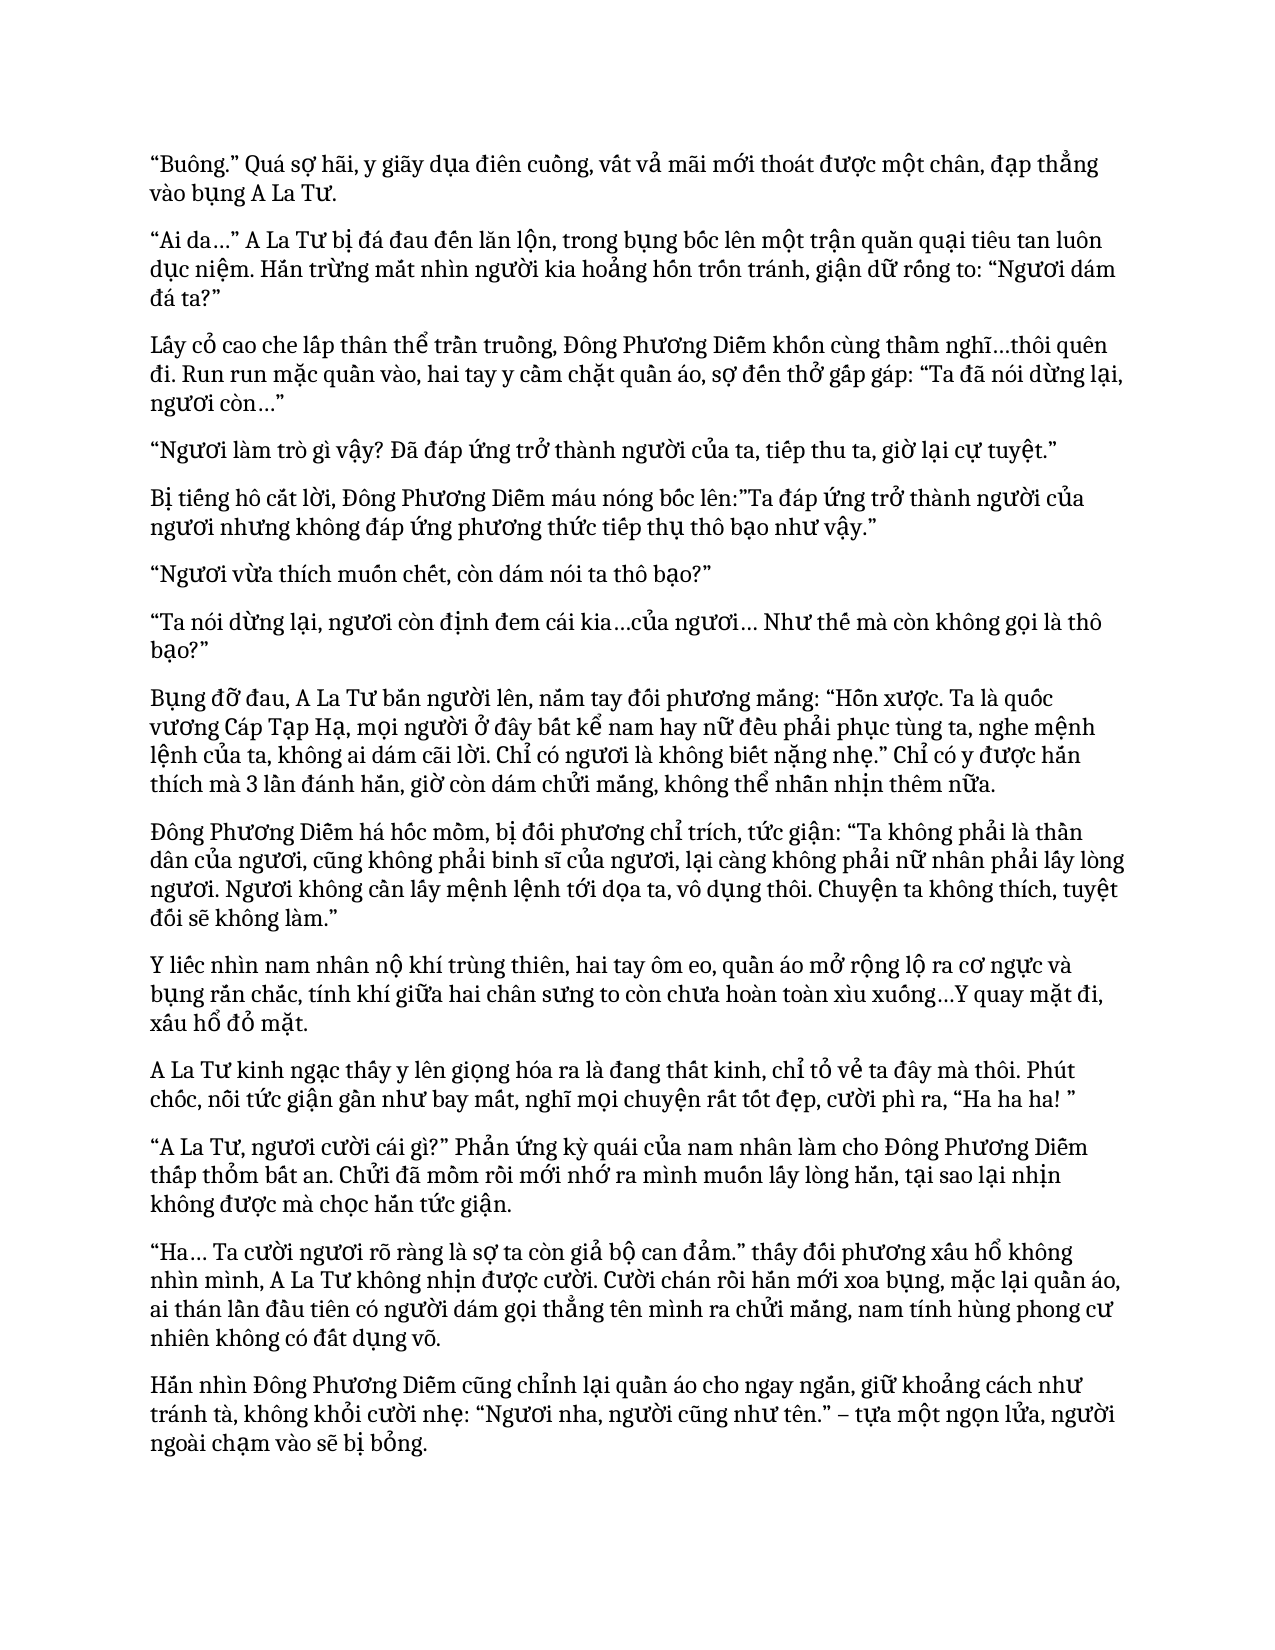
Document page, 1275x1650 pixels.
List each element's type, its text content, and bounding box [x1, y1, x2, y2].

text A La Tư kinh ngạc thấy y lên giọng hóa ra là đang thất kinh, chỉ tỏ vẻ ta đây mà thôi. Phút chốc, nỗi tức giận gần như bay mất, nghĩ mọi chuyện rất tốt đẹp, cười phì ra, “Ha ha ha! ” [150, 1056, 1125, 1114]
text Đông Phương Diễm há hốc mồm, bị đối phương chỉ trích, tức giận: “Ta không phải là thần dân của ngươi, cũng không phải binh sĩ của ngươi, lại càng không phải nữ nhân phải lấy lòng ngươi. Ngươi không cần lấy mệnh lệnh tới dọa ta, vô dụng thôi. Chuyện ta không thích, tuyệt đối sẽ không làm.” [150, 817, 1125, 932]
text Bụng đỡ đau, A La Tư bắn người lên, nắm tay đối phương mắng: “Hỗn xược. Ta là quốc vương Cáp Tạp Hạ, mọi người ở đây bất kể nam hay nữ đều phải phục tùng ta, nghe mệnh lệnh của ta, không ai dám cãi lời. Chỉ có ngươi là không biết nặng nhẹ.” Chỉ có y được hắn thích mà 3 lần đánh hắn, giờ còn dám chửi mắng, không thể nhẫn nhịn thêm nữa. [150, 684, 1125, 799]
text Hắn nhìn Đông Phương Diễm cũng chỉnh lại quần áo cho ngay ngắn, giữ khoảng cách như tránh tà, không khỏi cười nhẹ: “Ngươi nha, người cũng như tên.” – tựa một ngọn lửa, người ngoài chạm vào sẽ bị bỏng. [150, 1371, 1125, 1457]
text “Ta nói dừng lại, ngươi còn định đem cái kia…của ngươi… Như thế mà còn không gọi là thô bạo?” [150, 607, 1125, 665]
text “Ai da…” A La Tư bị đá đau đến lăn lộn, trong bụng bốc lên một trận quằn quại tiêu tan luôn dục niệm. Hắn trừng mắt nhìn người kia hoảng hốn trốn tránh, giận dữ rống to: “Ngươi dám đá ta?” [150, 226, 1125, 312]
text Bị tiếng hô cắt lời, Đông Phương Diễm máu nóng bốc lên:”Ta đáp ứng trở thành người của ngươi nhưng không đáp ứng phương thức tiếp thụ thô bạo như vậy.” [150, 484, 1125, 541]
text “Ha… Ta cười ngươi rõ ràng là sợ ta còn giả bộ can đảm.” thấy đối phương xấu hổ không nhìn mình, A La Tư không nhịn được cười. Cười chán rồi hắn mới xoa bụng, mặc lại quần áo, ai thán lần đầu tiên có người dám gọi thẳng tên mình ra chửi mắng, nam tính hùng phong cư nhiên không có đất dụng võ. [150, 1237, 1125, 1352]
text Y liếc nhìn nam nhân nộ khí trùng thiên, hai tay ôm eo, quần áo mở rộng lộ ra cơ ngực và bụng rắn chắc, tính khí giữa hai chân sưng to còn chưa hoàn toàn xìu xuống…Y quay mặt đi, xấu hổ đỏ mặt. [150, 951, 1125, 1037]
text “A La Tư, ngươi cười cái gì?” Phản ứng kỳ quái của nam nhân làm cho Đông Phương Diễm thấp thỏm bất an. Chửi đã mồm rồi mới nhớ ra mình muốn lấy lòng hắn, tại sao lại nhịn không được mà chọc hắn tức giận. [150, 1132, 1125, 1219]
text “Ngươi vừa thích muốn chết, còn dám nói ta thô bạo?” [150, 560, 1125, 589]
text “Buông.” Quá sợ hãi, y giãy dụa điên cuồng, vất vả mãi mới thoát được một chân, đạp thẳng vào bụng A La Tư. [150, 150, 1125, 207]
text Lấy cỏ cao che lấp thân thể trần truồng, Đông Phương Diễm khốn cùng thầm nghĩ…thôi quên đi. Run run mặc quần vào, hai tay y cầm chặt quần áo, sợ đến thở gấp gáp: “Ta đã nói dừng lại, ngươi còn…” [150, 331, 1125, 417]
text “Ngươi làm trò gì vậy? Đã đáp ứng trở thành người của ta, tiếp thu ta, giờ lại cự tuyệt.” [150, 436, 1125, 465]
